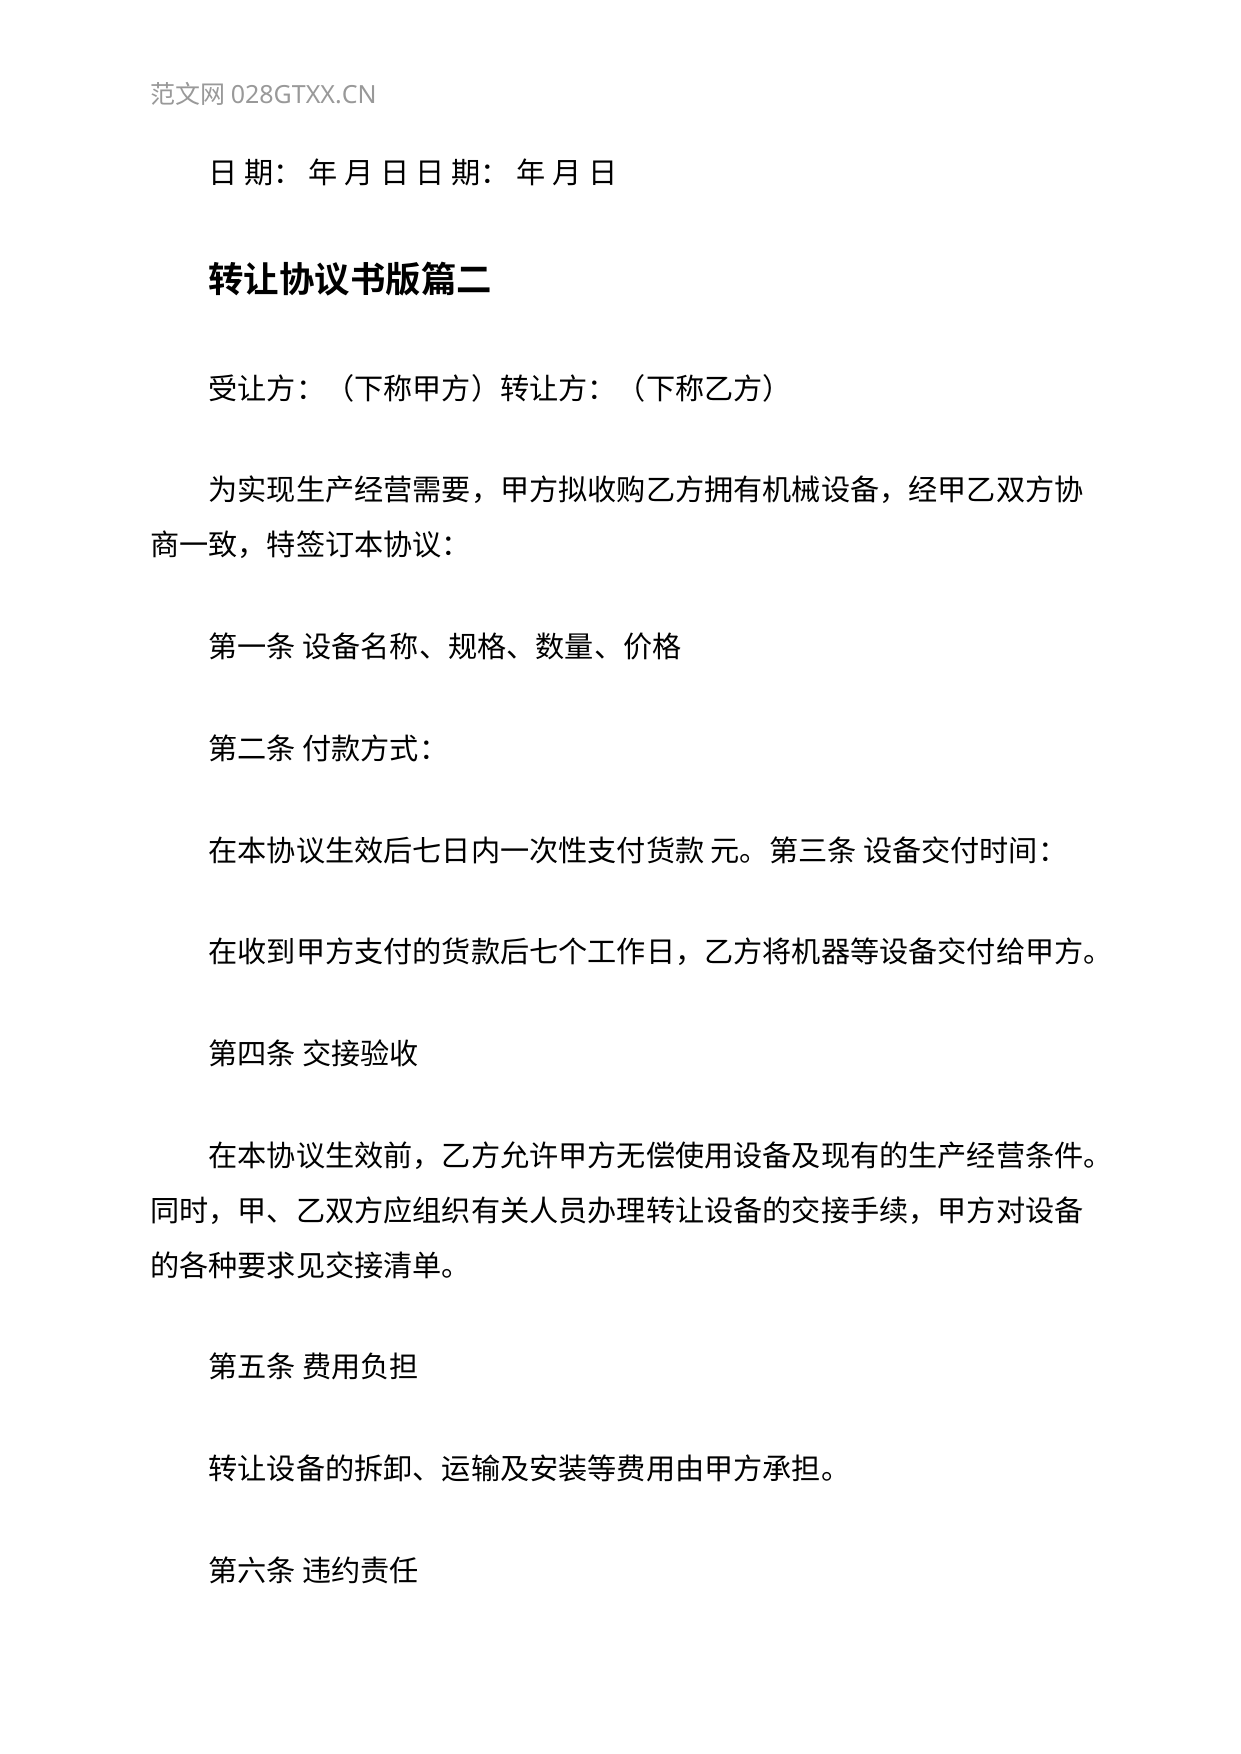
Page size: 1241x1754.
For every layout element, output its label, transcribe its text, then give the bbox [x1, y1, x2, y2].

text 在本协议生效后七日内一次性支付货款 元。第三条 设备交付时间： [150, 827, 1090, 869]
text 转让设备的拆卸、运输及安装等费用由甲方承担。 [150, 1446, 1090, 1488]
text 第一条 设备名称、规格、数量、价格 [150, 624, 1090, 666]
text 在收到甲方支付的货款后七个工作日，乙方将机器等设备交付给甲方。 [150, 929, 1090, 971]
text 第六条 违约责任 [150, 1548, 1090, 1590]
text 转让协议书版篇二 [150, 252, 1090, 303]
text 为实现生产经营需要，甲方拟收购乙方拥有机械设备，经甲乙双方协商一致，特签订本协议： [150, 467, 1090, 564]
text 第五条 费用负担 [150, 1344, 1090, 1386]
text 受让方：（下称甲方）转让方：（下称乙方） [150, 365, 1090, 407]
text 日 期： 年 月 日 日 期： 年 月 日 [150, 150, 1090, 192]
text 第二条 付款方式： [150, 725, 1090, 768]
text 在本协议生效前，乙方允许甲方无偿使用设备及现有的生产经营条件。同时，甲、乙双方应组织有关人员办理转让设备的交接手续，甲方对设备的各种要求见交接清单。 [150, 1132, 1090, 1284]
text 第四条 交接验收 [150, 1031, 1090, 1073]
